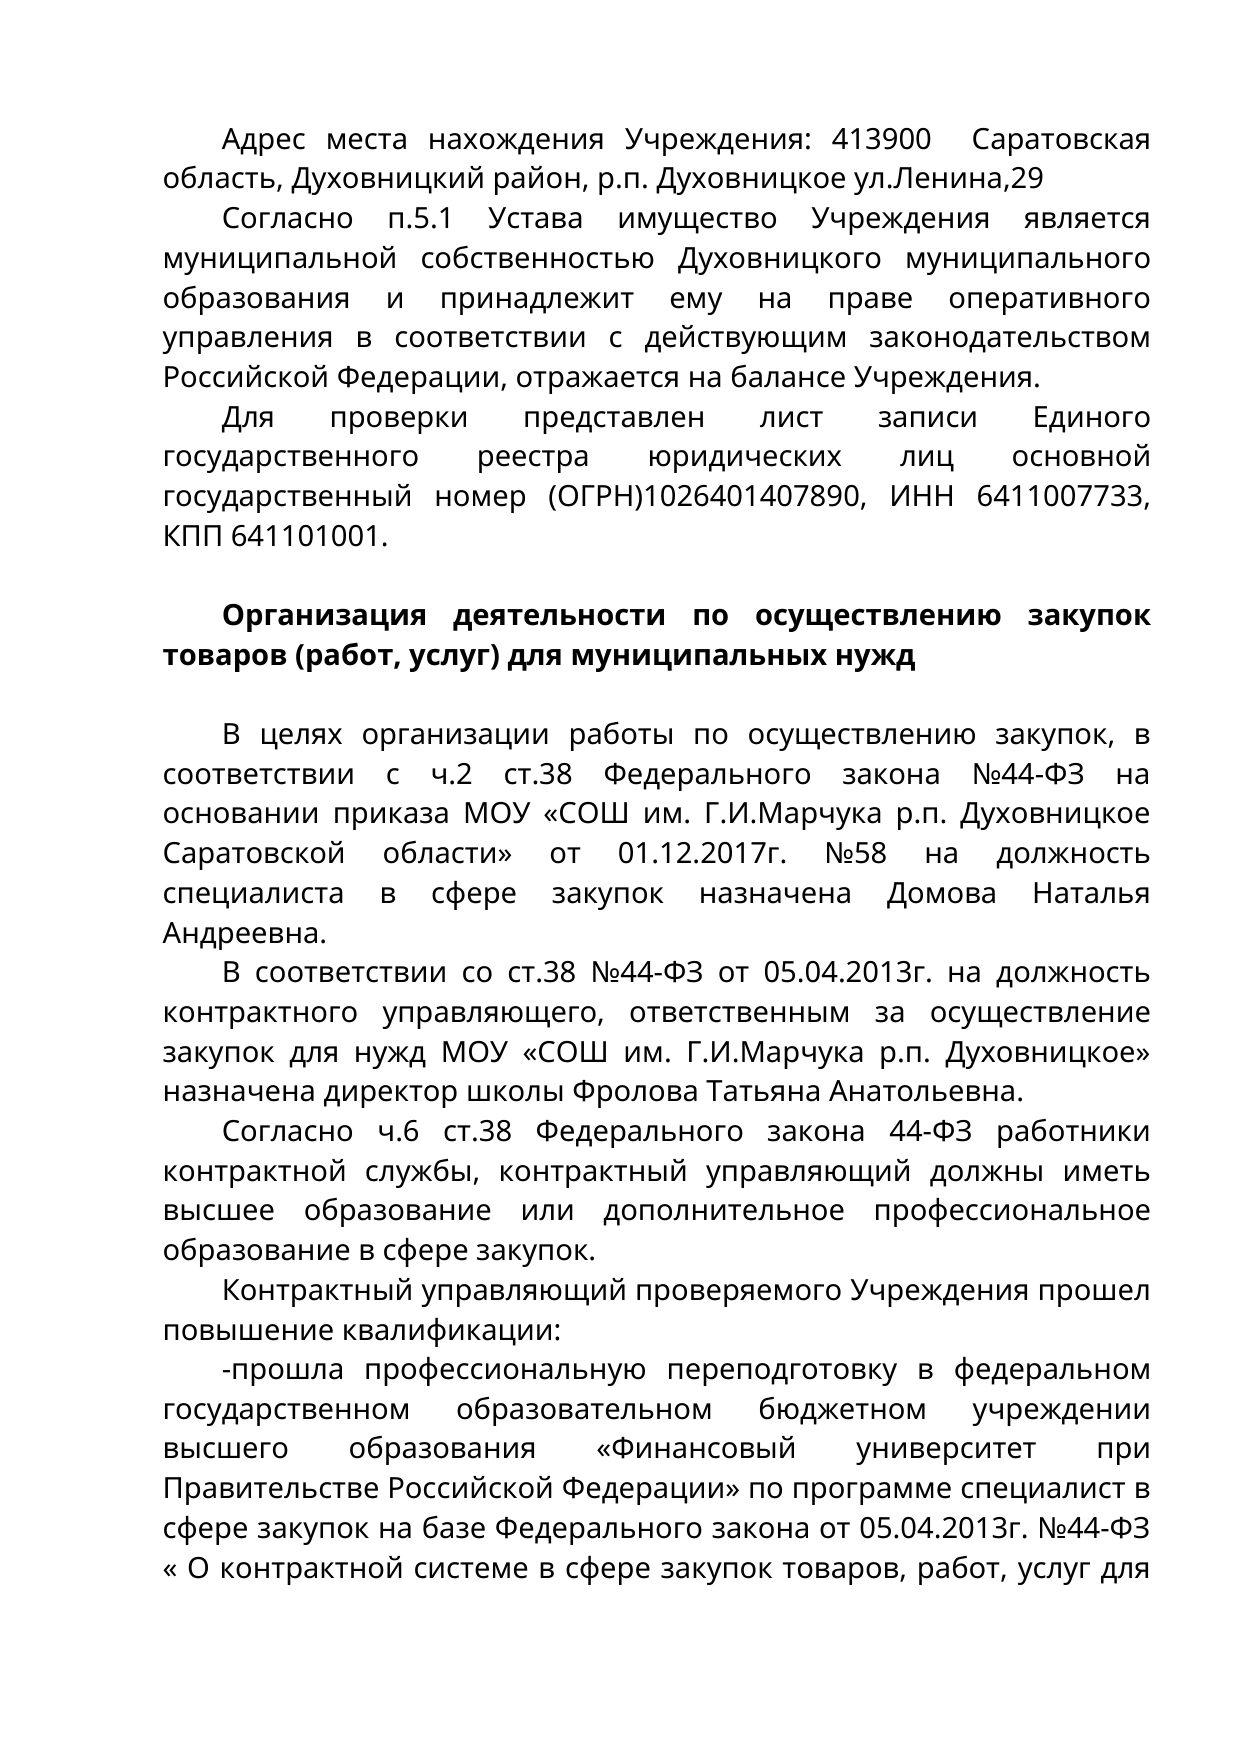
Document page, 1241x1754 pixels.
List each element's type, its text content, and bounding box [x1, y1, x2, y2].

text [162, 1348, 1152, 1587]
text В целях организации работы по осуществлению закупок, в соответствии с ч.2 ст.38 Федерального закона №44-ФЗ на основании приказа МОУ «СОШ им. Г.И.Марчука р.п. Духовницкое Саратовской области» от 01.12.2017г. №58 на должность специалиста в сфере закупок назначена Домова Наталья Андреевна. [162, 713, 1152, 952]
text Согласно п.5.1 Устава имущество Учреждения является муниципальной собственностью Духовницкого муниципального образования и принадлежит ему на праве оперативного управления в соответствии с действующим законодательством Российской Федерации, отражается на балансе Учреждения. [162, 197, 1152, 396]
text Согласно ч.6 ст.38 Федерального закона 44-ФЗ работники контрактной службы, контрактный управляющий должны иметь высшее образование или дополнительное профессиональное образование в сфере закупок. [162, 1110, 1152, 1269]
text Для проверки представлен лист записи Единого государственного реестра юридических лиц основной государственный номер (ОГРН)1026401407890, ИНН 6411007733, КПП 641101001. [162, 396, 1152, 555]
text Контрактный управляющий проверяемого Учреждения прошел повышение квалификации: [162, 1269, 1152, 1348]
text Адрес места нахождения Учреждения: 413900 Саратовская область, Духовницкий район, р.п. Духовницкое ул.Ленина,29 [162, 118, 1152, 197]
text В соответствии со ст.38 №44-ФЗ от 05.04.2013г. на должность контрактного управляющего, ответственным за осуществление закупок для нужд МОУ «СОШ им. Г.И.Марчука р.п. Духовницкое» назначена директор школы Фролова Татьяна Анатольевна. [162, 952, 1152, 1110]
text Организация деятельности по осуществлению закупок товаров (работ, услуг) для муниципальных нужд [162, 594, 1152, 674]
